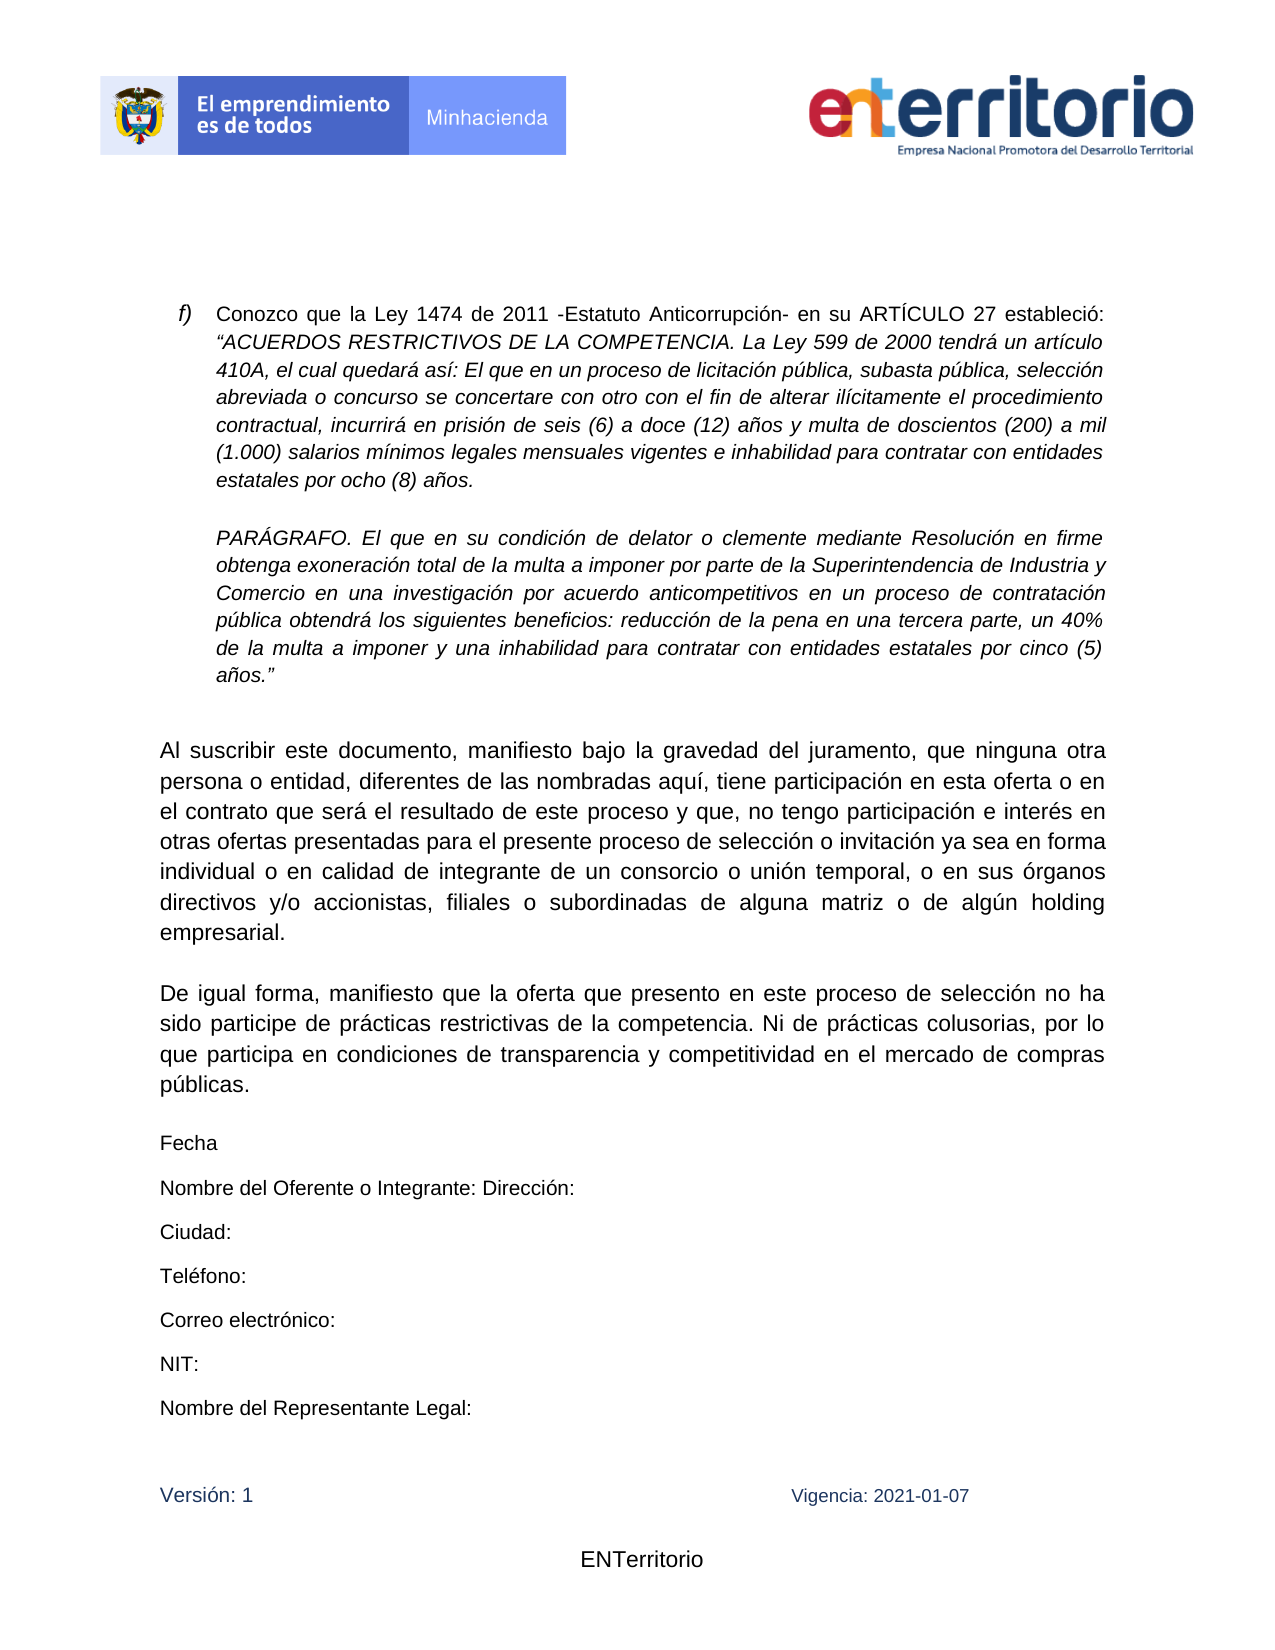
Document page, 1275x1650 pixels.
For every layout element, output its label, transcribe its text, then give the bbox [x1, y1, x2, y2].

text Teléfono: [159, 1264, 1122, 1288]
text NIT: [159, 1352, 1122, 1376]
text Nombre del Oferente o Integrante: Dirección: [159, 1175, 1122, 1199]
picture [100, 76, 567, 155]
text Ciudad: [159, 1219, 1122, 1243]
picture [809, 75, 1194, 156]
text De igual forma, manifiesto que la oferta que presento en este proceso de selección no ha sido participe de prácticas restrictivas de la competencia. Ni de prácticas colusorias, por lo que participa en condiciones de transparencia y competitividad en el mercado de compras públicas. [159, 980, 1106, 1097]
text Correo electrónico: [159, 1308, 1122, 1332]
list Conozco que la Ley 1474 de 2011 -Estatuto Anticorrupción- en su ARTÍCULO 27 estableció: “ACUERDOS RESTRICTIVOS DE LA COMPETENCIA. La Ley 599 de 2000 tendrá un artículo 410A, el cual quedará así: El que en un proceso de licitación pública, subasta pública, selección abreviada o concurso se concertare con otro con el fin de alterar ilícitamente el procedimiento contractual, incurrirá en prisión de seis (6) a doce (12) años y multa de doscientos (200) a mil (1.000) salarios mínimos legales mensuales vigentes e inhabilidad para contratar con entidades estatales por ocho (8) años. [178, 300, 1106, 492]
text Fecha [159, 1131, 1122, 1155]
text PARÁGRAFO. El que en su condición de delator o clemente mediante Resolución en firme obtenga exoneración total de la multa a imponer por parte de la Superintendencia de Industria y Comercio en una investigación por acuerdo anticompetitivos en un proceso de contratación pública obtendrá los siguientes beneficios: reducción de la pena en una tercera parte, un 40% de la multa a imponer y una inhabilidad para contratar con entidades estatales por cinco (5) años.” [216, 526, 1106, 687]
text Al suscribir este documento, manifiesto bajo la gravedad del juramento, que ninguna otra persona o entidad, diferentes de las nombradas aquí, tiene participación en esta oferta o en el contrato que será el resultado de este proceso y que, no tengo participación e interés en otras ofertas presentadas para el presente proceso de selección o invitación ya sea en forma individual o en calidad de integrante de un consorcio o unión temporal, o en sus órganos directivos y/o accionistas, filiales o subordinadas de alguna matriz o de algún holding empresarial. [159, 737, 1106, 945]
text Nombre del Representante Legal: [159, 1396, 1122, 1420]
